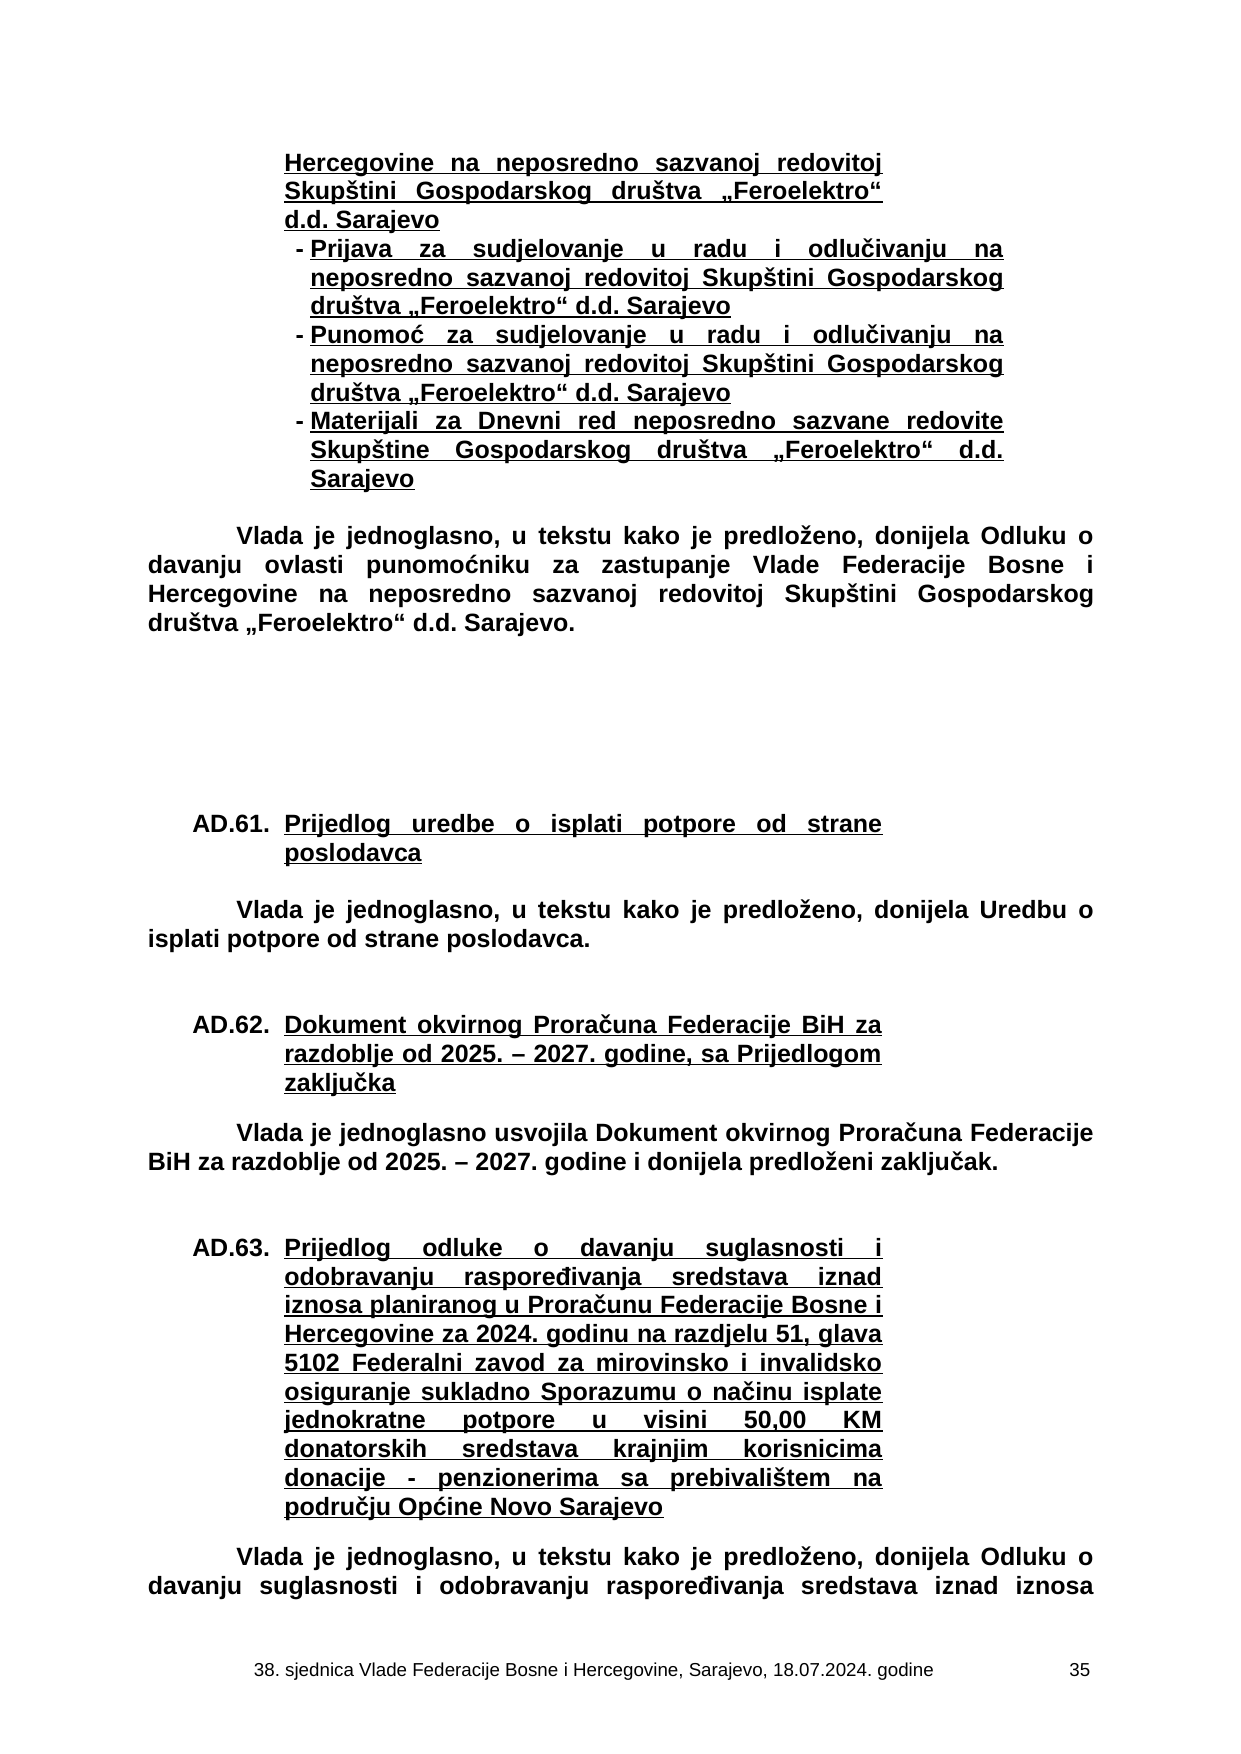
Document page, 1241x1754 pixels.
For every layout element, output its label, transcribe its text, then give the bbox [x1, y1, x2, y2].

list Punomoć za sudjelovanje u radu i odlučivanju na neposredno sazvanoj redovitoj Skupštini Gospodarskog društva „Feroelektro“ d.d. Sarajevo [295, 320, 1004, 406]
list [192, 148, 882, 234]
text Vlada je jednoglasno, u tekstu kako je predloženo, donijela Odluku o davanju ovlasti punomoćniku za zastupanje Vlade Federacije Bosne i Hercegovine na neposredno sazvanoj redovitoj Skupštini Gospodarskog društva „Feroelektro“ d.d. Sarajevo. [148, 521, 1095, 636]
text Vlada je jednoglasno, u tekstu kako je predloženo, donijela Uredbu o isplati potpore od strane poslodavca. [148, 895, 1095, 953]
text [148, 1542, 1095, 1599]
text Vlada je jednoglasno usvojila Dokument okvirnog Proračuna Federacije BiH za razdoblje od 2025. – 2027. godine i donijela predloženi zaključak. [148, 1118, 1095, 1175]
list Prijedlog uredbe o isplati potpore od strane poslodavca [192, 809, 882, 866]
list Prijava za sudjelovanje u radu i odlučivanju na neposredno sazvanoj redovitoj Skupštini Gospodarskog društva „Feroelektro“ d.d. Sarajevo [295, 234, 1004, 320]
list Materijali za Dnevni red neposredno sazvane redovite Skupštine Gospodarskog društva „Feroelektro“ d.d. Sarajevo [295, 406, 1004, 493]
list Dokument okvirnog Proračuna Federacije BiH za razdoblje od 2025. – 2027. godine, sa Prijedlogom zaključka [192, 1010, 882, 1096]
list Prijedlog odluke o davanju suglasnosti i odobravanju raspoređivanja sredstava iznad iznosa planiranog u Proračunu Federacije Bosne i Hercegovine za 2024. godinu na razdjelu 51, glava 5102 Federalni zavod za mirovinsko i invalidsko osiguranje sukladno Sporazumu o načinu isplate jednokratne potpore u visini 50,00 KM donatorskih sredstava krajnjim korisnicima donacije - penzionerima sa prebivalištem na području Općine Novo Sarajevo [192, 1233, 882, 1520]
